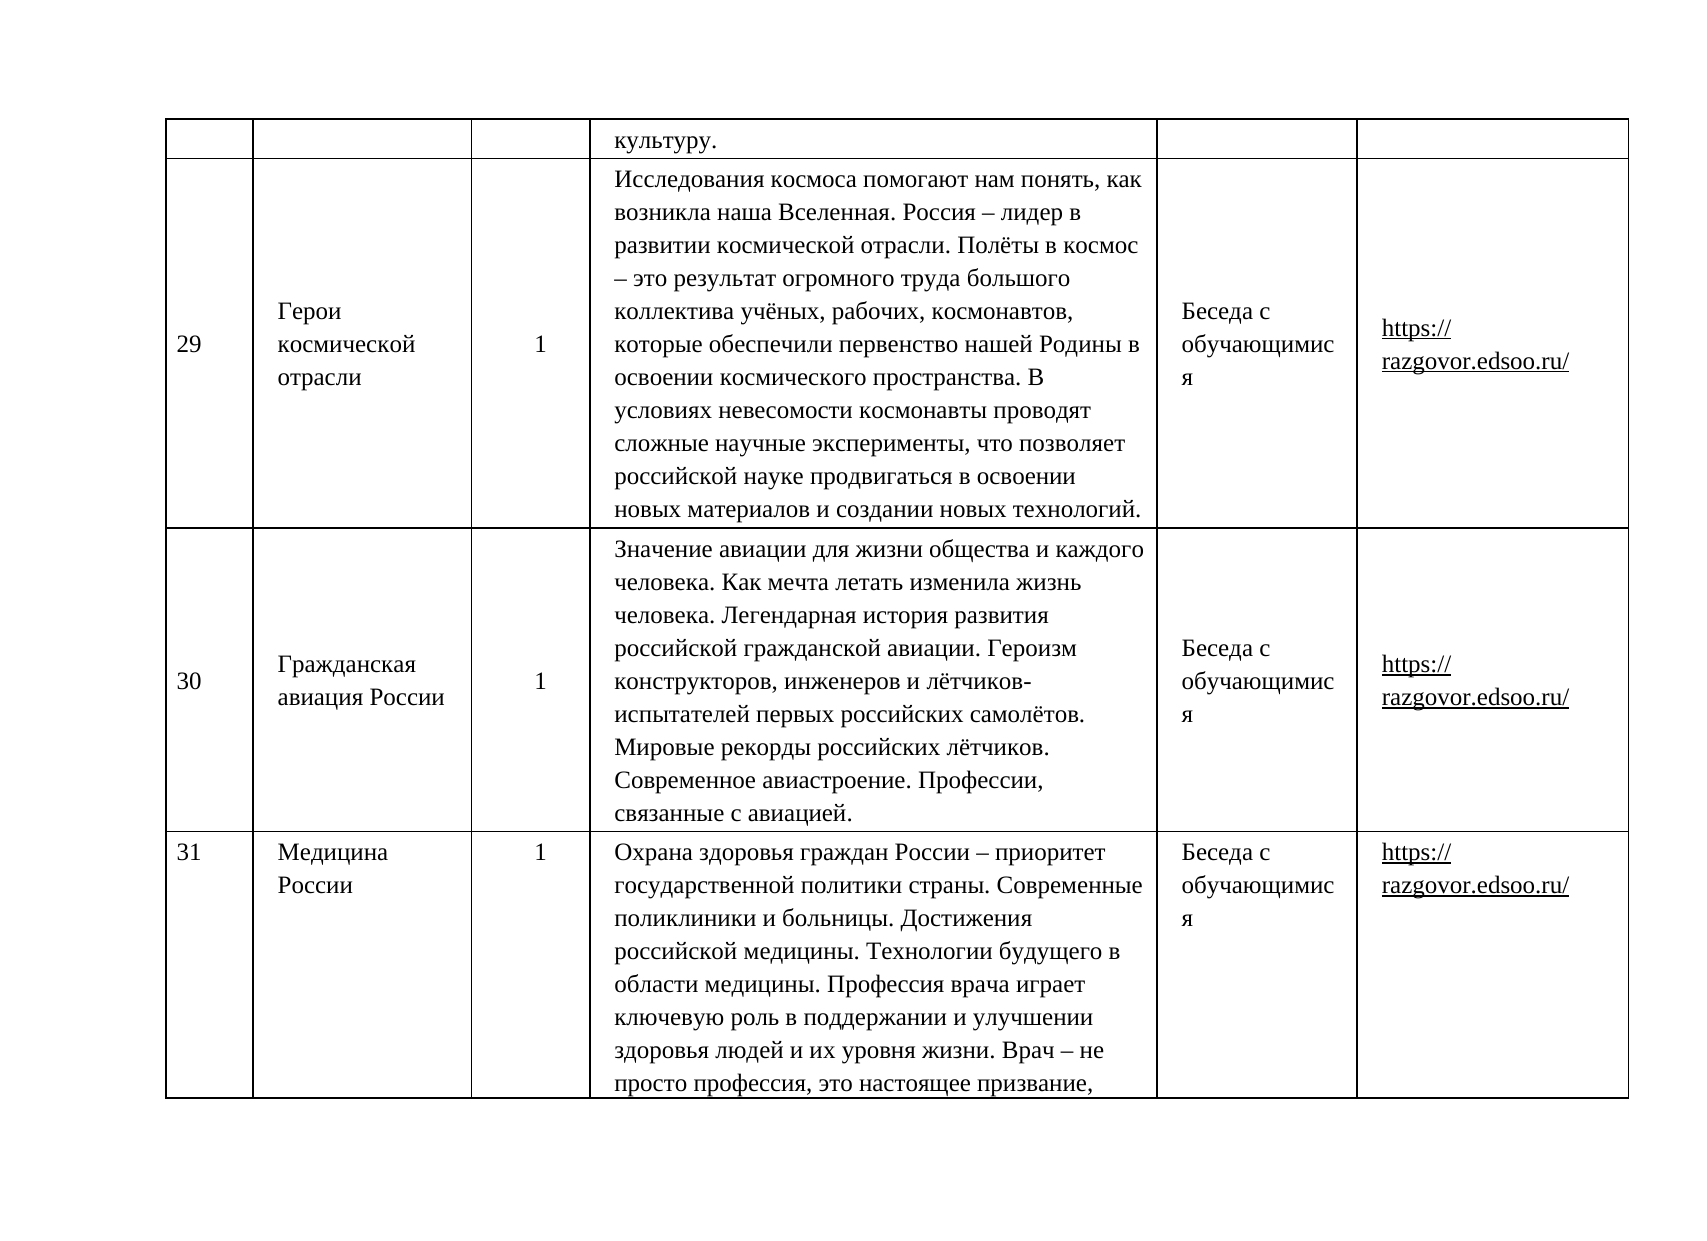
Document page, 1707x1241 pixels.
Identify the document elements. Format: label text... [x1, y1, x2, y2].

table_cell 28 [167, 120, 252, 157]
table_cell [254, 120, 471, 157]
table_cell 30 [167, 529, 252, 831]
table_cell 31 [167, 832, 252, 1097]
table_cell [591, 832, 1156, 1097]
table_cell Беседа с обучающимися [1158, 529, 1356, 831]
table_cell 29 [167, 159, 252, 527]
table_cell Исследования космоса помогают нам понять, как возникла наша Вселенная. Россия – лидер в развитии космической отрасли. Полёты в космос – это результат огромного труда большого коллектива учёных, рабочих, космонавтов, которые обеспечили первенство нашей Родины в освоении космического пространства. В условиях невесомости космонавты проводят сложные научные эксперименты, что позволяет российской науке продвигаться в освоении новых материалов и создании новых технологий. [591, 159, 1156, 527]
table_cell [1158, 832, 1356, 1097]
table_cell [1358, 832, 1628, 1097]
table_cell 1 [472, 120, 589, 157]
table_cell Герои космической отрасли [254, 159, 471, 527]
table_cell Медицина России [254, 832, 471, 1097]
table_cell Беседа с обучающимися [1158, 159, 1356, 527]
table_cell 1 [472, 159, 589, 527]
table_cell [1158, 120, 1356, 157]
table_cell https://razgovor.edsoo.ru/ [1358, 529, 1628, 831]
table_cell 1 [472, 832, 589, 1097]
table_cell https://razgovor.edsoo.ru/ [1358, 159, 1628, 527]
table_cell Значение авиации для жизни общества и каждого человека. Как мечта летать изменила жизнь человека. Легендарная история развития российской гражданской авиации. Героизм конструкторов, инженеров и лётчиков-испытателей первых российских самолётов. Мировые рекорды российских лётчиков. Современное авиастроение. Профессии, связанные с авиацией. [591, 529, 1156, 831]
table_cell 1 [472, 529, 589, 831]
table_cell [591, 120, 1156, 157]
table_cell Гражданская авиация России [254, 529, 471, 831]
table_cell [1358, 120, 1628, 157]
